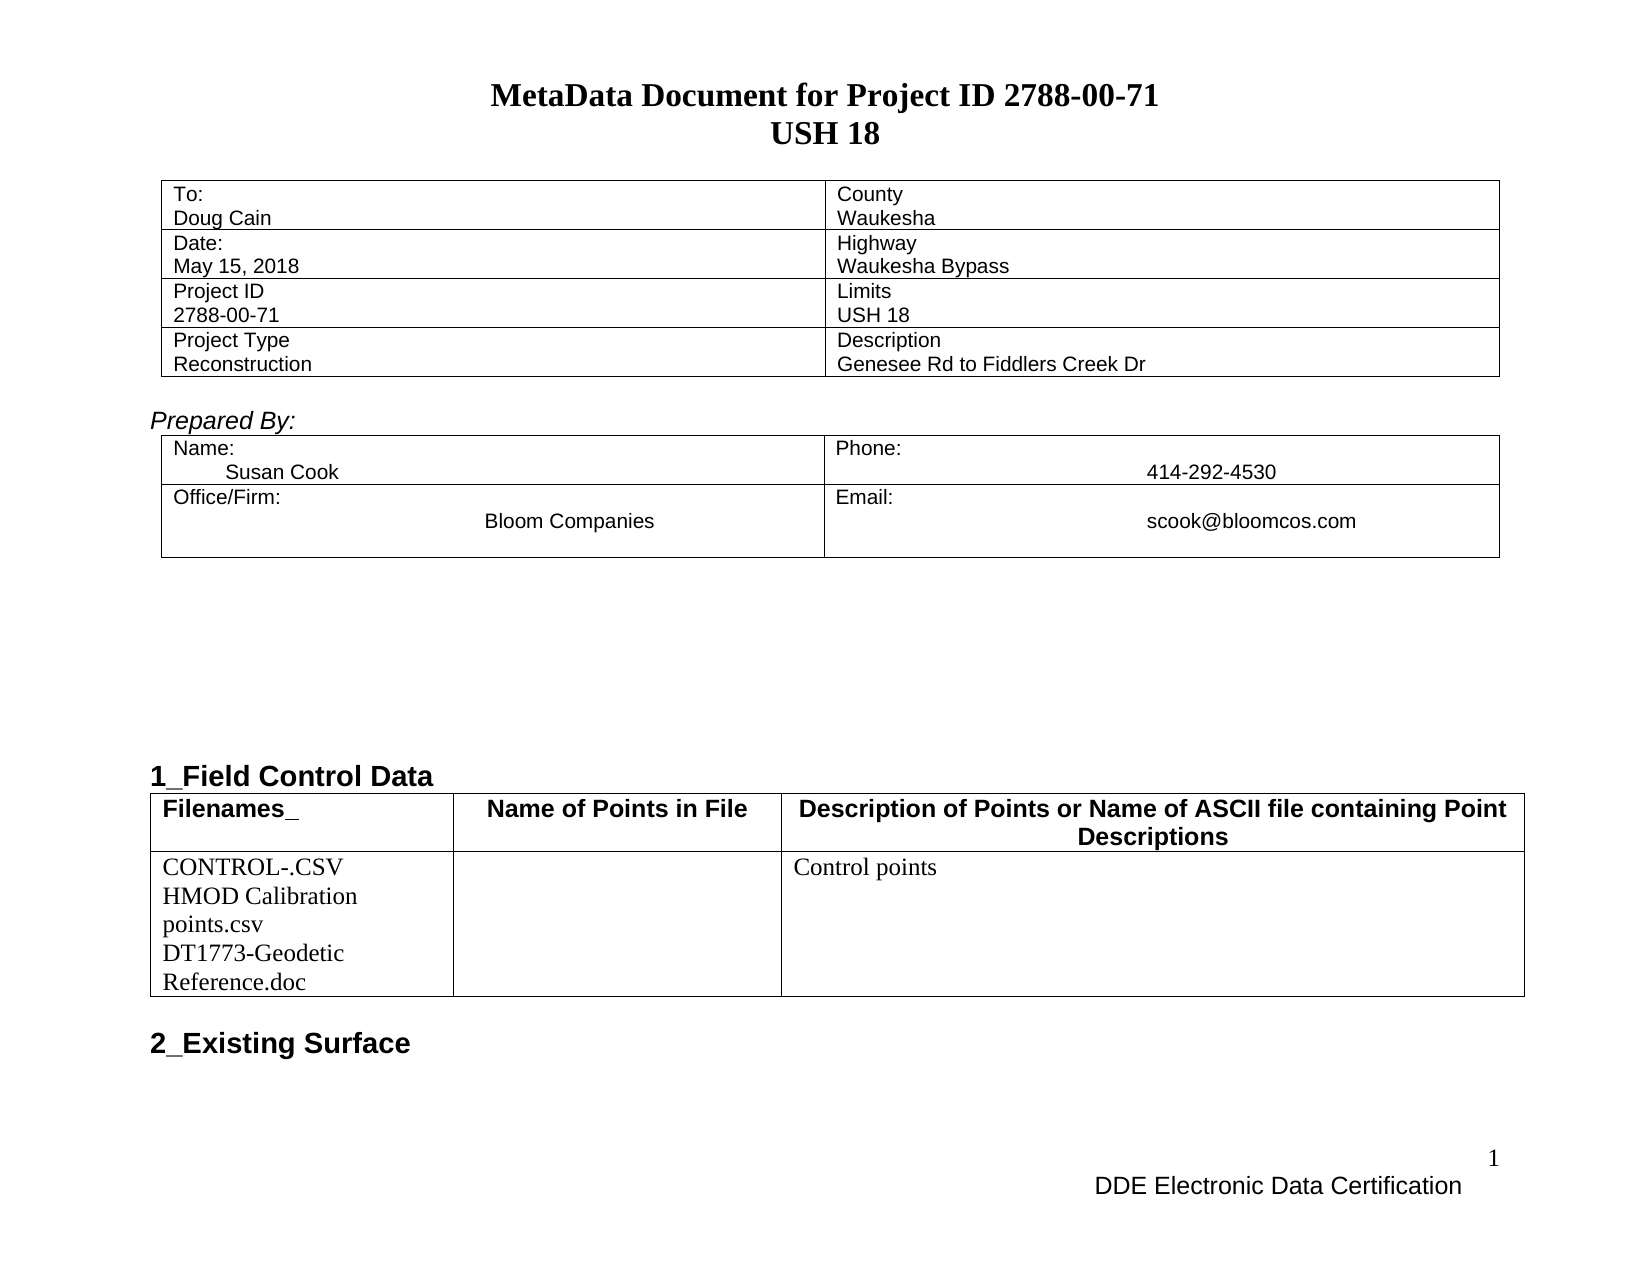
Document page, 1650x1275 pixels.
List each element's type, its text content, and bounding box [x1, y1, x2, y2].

table_header Phone: 414-292-4530 [825, 436, 1499, 484]
table_cell Limits USH 18 [826, 279, 1499, 327]
table_cell [454, 852, 781, 996]
subtitle 1_Field Control Data [150, 759, 1500, 792]
table_header Filenames [151, 794, 453, 851]
table_cell Project ID 2788-00-71 [162, 279, 825, 327]
table_header Description of Points or Name of ASCII file containing Point Descriptions [782, 794, 1524, 851]
table_cell CONTROL-.CSV HMOD Calibration points.csv DT1773-Geodetic Reference.doc [151, 852, 453, 996]
table_cell Highway Waukesha Bypass [826, 230, 1499, 278]
table_header To: Doug Cain [162, 181, 825, 229]
table_header County Waukesha [826, 181, 1499, 229]
table_header Name: Susan Cook [162, 436, 824, 484]
table_cell Date: May 15, 2018 [162, 230, 825, 278]
text Prepared By: [150, 406, 1500, 435]
table_cell Control points [782, 852, 1524, 996]
table_cell Email: scook@bloomcos.com [825, 485, 1499, 557]
table_header Name of Points in File [454, 794, 781, 851]
table_cell Description Genesee Rd to Fiddlers Creek Dr [826, 328, 1499, 376]
table_cell Office/Firm: Bloom Companies [162, 485, 824, 557]
text 2_Existing Surface [150, 1026, 1500, 1059]
table_cell Project Type Reconstruction [162, 328, 825, 376]
